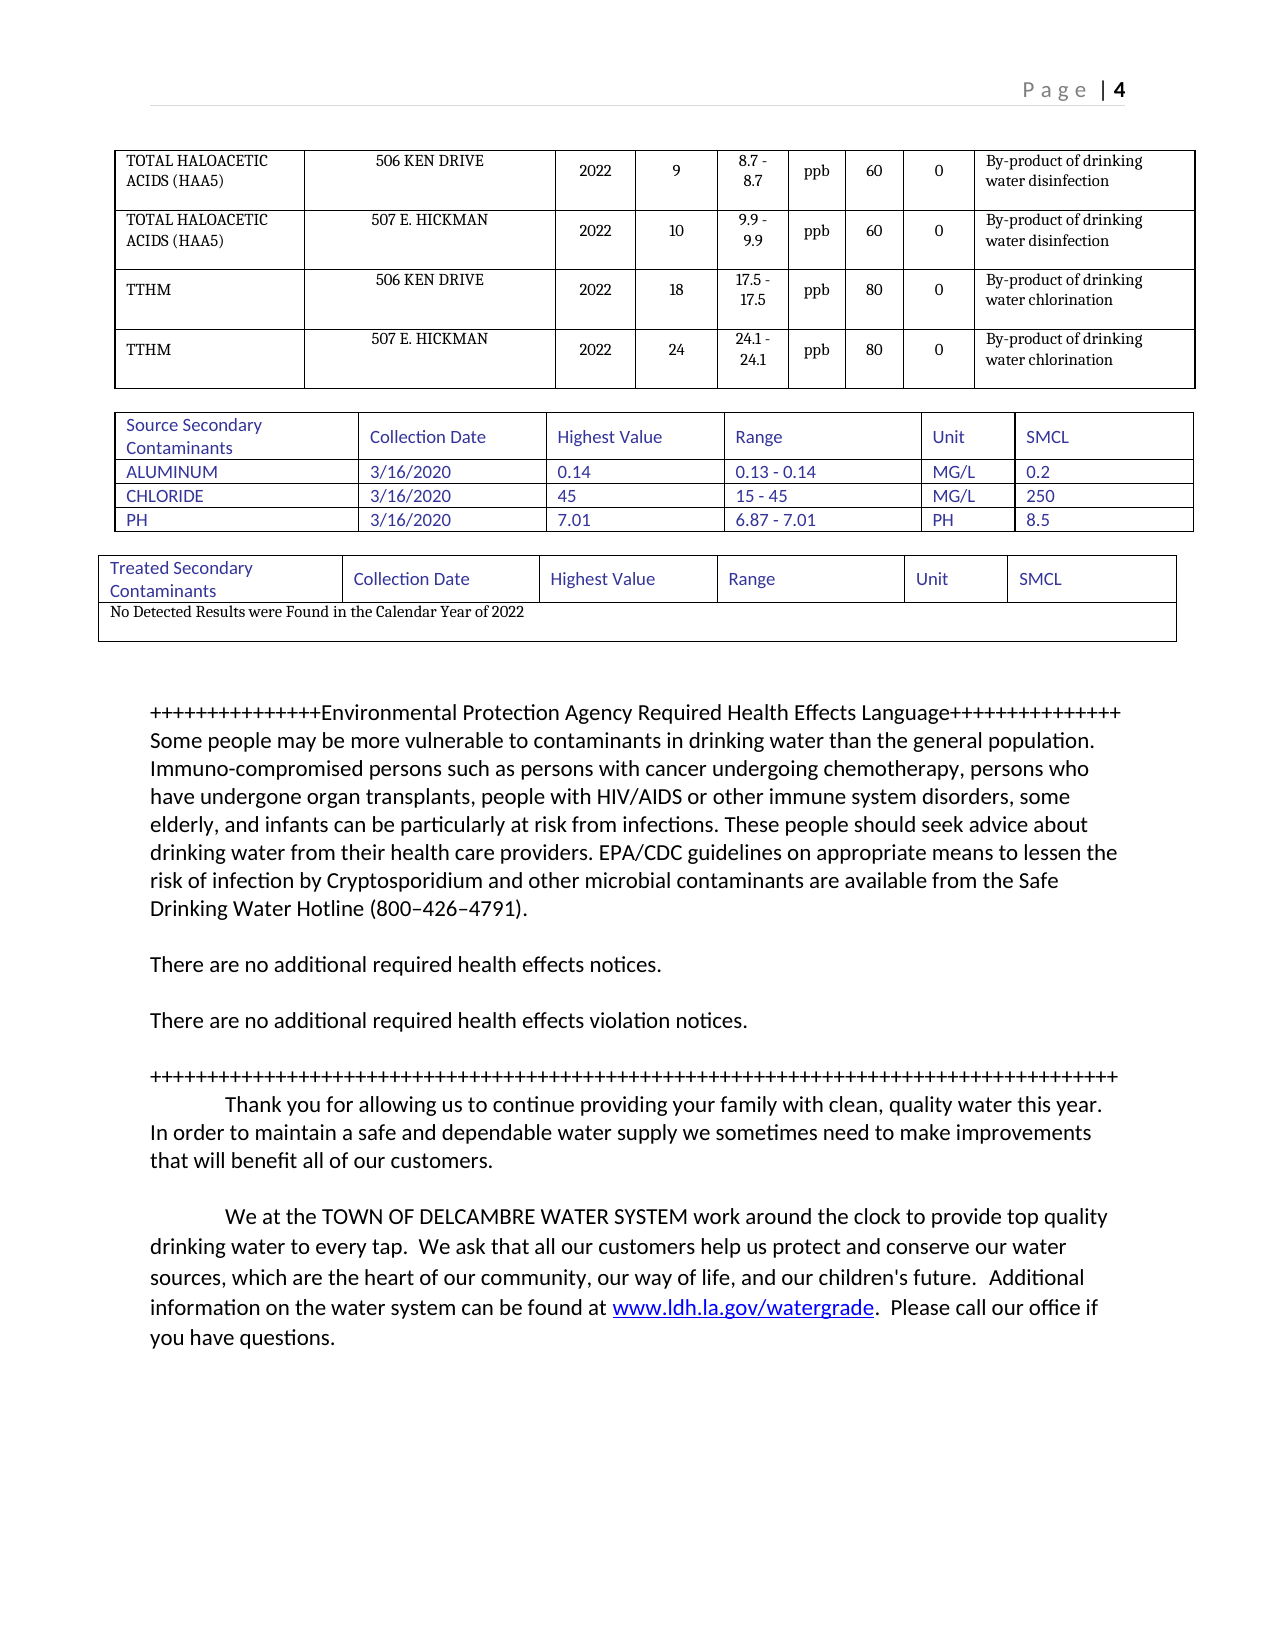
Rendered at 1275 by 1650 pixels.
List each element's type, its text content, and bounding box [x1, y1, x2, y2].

table_cell 8.7 - 8.7 [718, 151, 788, 209]
table_header Collection Date [343, 556, 539, 602]
table_cell By-product of drinking water chlorination [975, 330, 1194, 388]
table_cell 2022 [556, 270, 635, 329]
table_header Unit [922, 413, 1014, 459]
table_cell 506 KEN DRIVE [305, 151, 555, 209]
text There are no additional required health effects notices. [150, 950, 1125, 978]
table_header Treated Secondary Contaminants [99, 556, 342, 602]
table_header Range [718, 556, 904, 602]
table_cell 0 [904, 151, 974, 209]
text +++++++++++++++++++++++++++++++++++++++++++++++++++++++++++++++++++++++++++++++++++++ [150, 1062, 1125, 1090]
table_cell 0.14 [547, 460, 724, 483]
table_header Collection Date [359, 413, 546, 459]
table_cell 0 [904, 330, 974, 388]
table_cell CHLORIDE [116, 484, 358, 507]
table_cell 24 [636, 330, 717, 388]
table_cell 0.2 [1016, 460, 1193, 483]
table_cell 17.5 - 17.5 [718, 270, 788, 329]
table_header Highest Value [547, 413, 724, 459]
table_cell 0 [904, 270, 974, 329]
text Thank you for allowing us to continue providing your family with clean, quality water this year. In order to maintain a safe and dependable water supply we sometimes need to make improvements that will benefit all of our customers. [150, 1090, 1125, 1174]
table_cell 80 [846, 330, 903, 388]
table_cell 3/16/2020 [359, 508, 546, 531]
table_cell 24.1 - 24.1 [718, 330, 788, 388]
table_cell TTHM [116, 270, 304, 329]
table_header Unit [905, 556, 1007, 602]
table_cell TOTAL HALOACETIC ACIDS (HAA5) [116, 211, 304, 269]
table_cell 18 [636, 270, 717, 329]
table_header Highest Value [540, 556, 717, 602]
table_cell MG/L [922, 484, 1014, 507]
table_header SMCL [1008, 556, 1176, 602]
table_cell By-product of drinking water disinfection [975, 151, 1194, 209]
table_cell 250 [1016, 484, 1193, 507]
table_cell 2022 [556, 211, 635, 269]
table_cell 9.9 - 9.9 [718, 211, 788, 269]
table_cell By-product of drinking water chlorination [975, 270, 1194, 329]
table_header Source Secondary Contaminants [116, 413, 358, 459]
table_cell ppb [789, 211, 845, 269]
table_cell 507 E. HICKMAN [305, 211, 555, 269]
text We at the TOWN OF DELCAMBRE WATER SYSTEM work around the clock to provide top quality drinking water to every tap. We ask that all our customers help us protect and conserve our water sources, which are the heart of our community, our way of life, and our children's future. Additional information on the water system can be found at www.ldh.la.gov/watergrade. Please call our office if you have questions. [150, 1202, 1125, 1351]
table_cell TOTAL HALOACETIC ACIDS (HAA5) [116, 151, 304, 209]
text +++++++++++++++Environmental Protection Agency Required Health Effects Language+++++++++++++++ [150, 698, 1125, 726]
table_cell PH [922, 508, 1014, 531]
table_cell 60 [846, 151, 903, 209]
table_cell 80 [846, 270, 903, 329]
table_cell 7.01 [547, 508, 724, 531]
table_cell 3/16/2020 [359, 460, 546, 483]
text Some people may be more vulnerable to contaminants in drinking water than the general population. Immuno-compromised persons such as persons with cancer undergoing chemotherapy, persons who have undergone organ transplants, people with HIV/AIDS or other immune system disorders, some elderly, and infants can be particularly at risk from infections. These people should seek advice about drinking water from their health care providers. EPA/CDC guidelines on appropriate means to lessen the risk of infection by Cryptosporidium and other microbial contaminants are available from the Safe Drinking Water Hotline (800–426–4791). [150, 726, 1125, 922]
table_cell 507 E. HICKMAN [305, 330, 555, 388]
table_cell 10 [636, 211, 717, 269]
table_cell ppb [789, 270, 845, 329]
table_cell 45 [547, 484, 724, 507]
table_cell 0 [904, 211, 974, 269]
table_cell 3/16/2020 [359, 484, 546, 507]
table_cell ppb [789, 330, 845, 388]
text There are no additional required health effects violation notices. [150, 1006, 1125, 1034]
table_header SMCL [1016, 413, 1193, 459]
table_cell 8.5 [1016, 508, 1193, 531]
table_cell 15 - 45 [725, 484, 921, 507]
table_header Range [725, 413, 921, 459]
table_cell 2022 [556, 151, 635, 209]
table_cell 2022 [556, 330, 635, 388]
table_cell No Detected Results were Found in the Calendar Year of 2022 [99, 603, 1176, 641]
table_cell 0.13 - 0.14 [725, 460, 921, 483]
table_cell MG/L [922, 460, 1014, 483]
table_cell PH [116, 508, 358, 531]
table_cell By-product of drinking water disinfection [975, 211, 1194, 269]
table_cell 9 [636, 151, 717, 209]
table_cell 60 [846, 211, 903, 269]
table_cell 506 KEN DRIVE [305, 270, 555, 329]
table_cell TTHM [116, 330, 304, 388]
table_cell ppb [789, 151, 845, 209]
table_cell ALUMINUM [116, 460, 358, 483]
table_cell 6.87 - 7.01 [725, 508, 921, 531]
